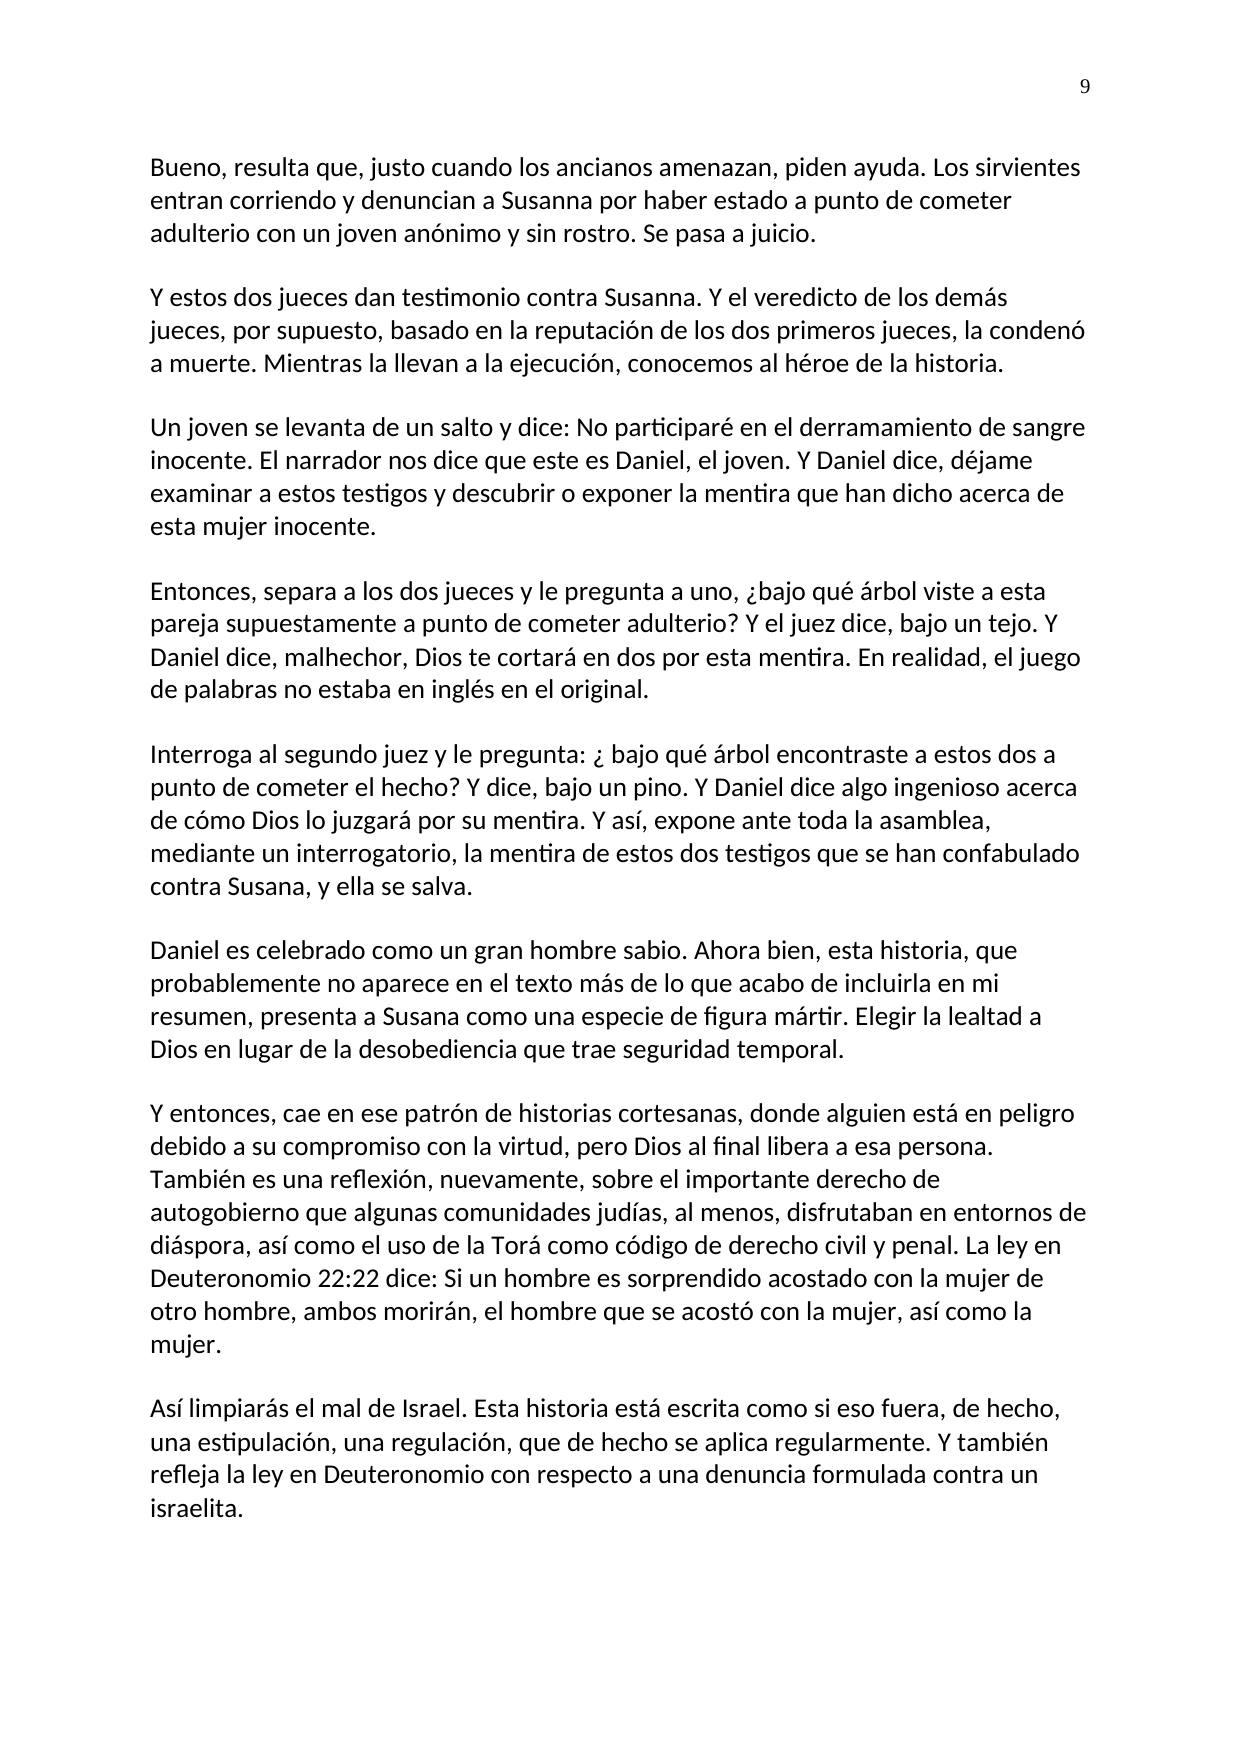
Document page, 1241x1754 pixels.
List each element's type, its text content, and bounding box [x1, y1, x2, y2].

text Daniel es celebrado como un gran hombre sabio. Ahora bien, esta historia, que probablemente no aparece en el texto más de lo que acabo de incluirla en mi resumen, presenta a Susana como una especie de figura mártir. Elegir la lealtad a Dios en lugar de la desobediencia que trae seguridad temporal. [150, 933, 1090, 1065]
text Y estos dos jueces dan testimonio contra Susanna. Y el veredicto de los demás jueces, por supuesto, basado en la reputación de los dos primeros jueces, la condenó a muerte. Mientras la llevan a la ejecución, conocemos al héroe de la historia. [150, 280, 1090, 379]
text Un joven se levanta de un salto y dice: No participaré en el derramamiento de sangre inocente. El narrador nos dice que este es Daniel, el joven. Y Daniel dice, déjame examinar a estos testigos y descubrir o exponer la mentira que han dicho acerca de esta mujer inocente. [150, 410, 1090, 542]
text Entonces, separa a los dos jueces y le pregunta a uno, ¿bajo qué árbol viste a esta pareja supuestamente a punto de cometer adulterio? Y el juez dice, bajo un tejo. Y Daniel dice, malhechor, Dios te cortará en dos por esta mentira. En realidad, el juego de palabras no estaba en inglés en el original. [150, 574, 1090, 706]
text Interroga al segundo juez y le pregunta: ¿ bajo qué árbol encontraste a estos dos a punto de cometer el hecho? Y dice, bajo un pino. Y Daniel dice algo ingenioso acerca de cómo Dios lo juzgará por su mentira. Y así, expone ante toda la asamblea, mediante un interrogatorio, la mentira de estos dos testigos que se han confabulado contra Susana, y ella se salva. [150, 737, 1090, 902]
text Así limpiarás el mal de Israel. Esta historia está escrita como si eso fuera, de hecho, una estipulación, una regulación, que de hecho se aplica regularmente. Y también refleja la ley en Deuteronomio con respecto a una denuncia formulada contra un israelita. [150, 1392, 1090, 1524]
text Y entonces, cae en ese patrón de historias cortesanas, donde alguien está en peligro debido a su compromiso con la virtud, pero Dios al final libera a esa persona. También es una reflexión, nuevamente, sobre el importante derecho de autogobierno que algunas comunidades judías, al menos, disfrutaban en entornos de diáspora, así como el uso de la Torá como código de derecho civil y penal. La ley en Deuteronomio 22:22 dice: Si un hombre es sorprendido acostado con la mujer de otro hombre, ambos morirán, el hombre que se acostó con la mujer, así como la mujer. [150, 1096, 1090, 1361]
text Bueno, resulta que, justo cuando los ancianos amenazan, piden ayuda. Los sirvientes entran corriendo y denuncian a Susanna por haber estado a punto de cometer adulterio con un joven anónimo y sin rostro. Se pasa a juicio. [150, 150, 1090, 249]
